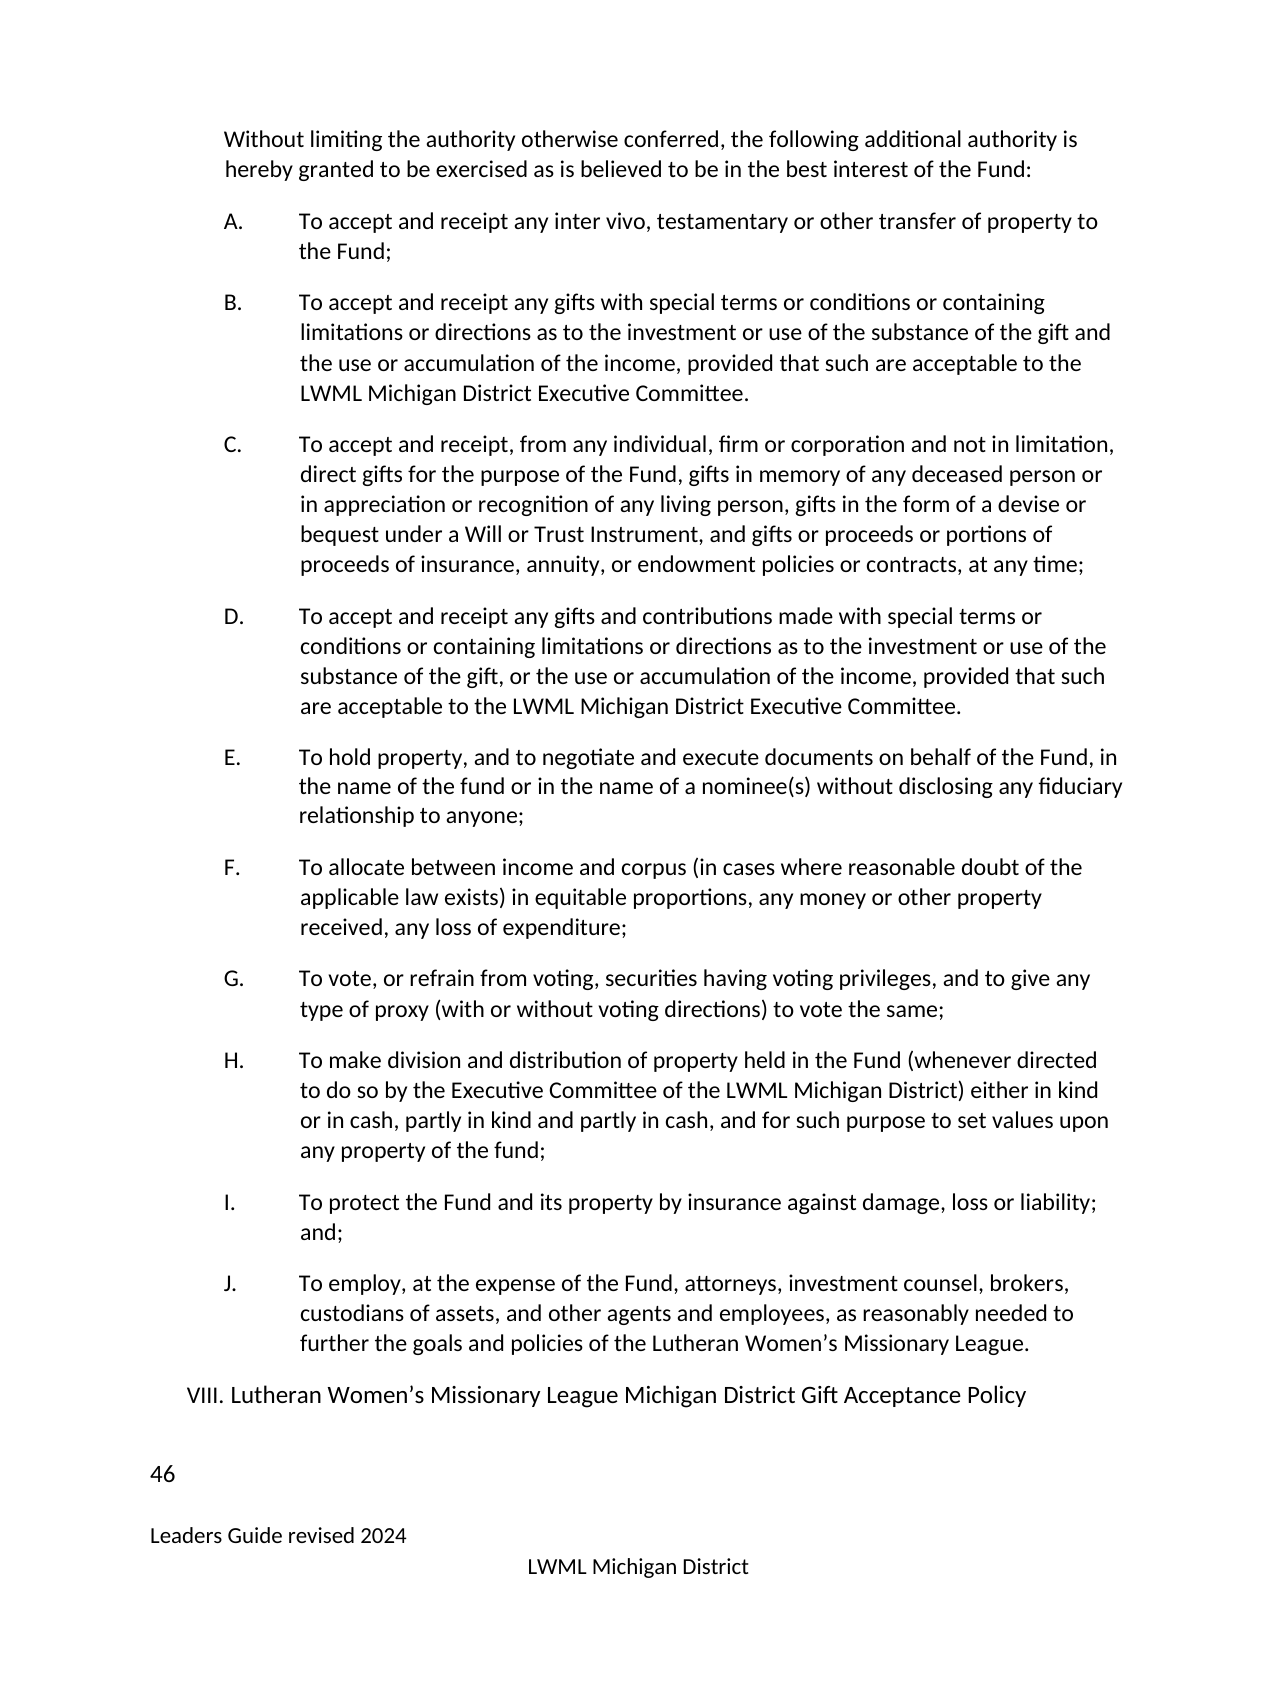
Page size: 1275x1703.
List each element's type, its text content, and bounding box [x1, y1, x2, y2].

text Without limiting the authority otherwise conferred, the following additional authority is hereby granted to be exercised as is believed to be in the best interest of the Fund: [223, 124, 1125, 184]
list To vote, or refrain from voting, securities having voting privileges, and to give any type of proxy (with or without voting directions) to vote the same; [223, 963, 1125, 1023]
list To accept and receipt any gifts and contributions made with special terms or conditions or containing limitations or directions as to the investment or use of the substance of the gift, or the use or accumulation of the income, provided that such are acceptable to the LWML Michigan District Executive Committee. [223, 601, 1125, 720]
list To allocate between income and corpus (in cases where reasonable doubt of the applicable law exists) in equitable proportions, any money or other property received, any loss of expenditure; [223, 852, 1125, 941]
list To hold property, and to negotiate and execute documents on behalf of the Fund, in the name of the fund or in the name of a nominee(s) without disclosing any fiduciary relationship to anyone; [223, 742, 1125, 829]
list To accept and receipt, from any individual, firm or corporation and not in limitation, direct gifts for the purpose of the Fund, gifts in memory of any deceased person or in appreciation or recognition of any living person, gifts in the form of a devise or bequest under a Will or Trust Instrument, and gifts or proceeds or portions of proceeds of insurance, annuity, or endowment policies or contracts, at any time; [223, 429, 1125, 579]
list To employ, at the expense of the Fund, attorneys, investment counsel, brokers, custodians of assets, and other agents and employees, as reasonably needed to further the goals and policies of the Lutheran Women’s Missionary League. [223, 1268, 1125, 1358]
list To protect the Fund and its property by insurance against damage, loss or liability; and; [223, 1187, 1125, 1246]
list To accept and receipt any inter vivo, testamentary or other transfer of property to the Fund; [223, 206, 1125, 265]
list Lutheran Women’s Missionary League Michigan District Gift Acceptance Policy [187, 1380, 1125, 1410]
list To accept and receipt any gifts with special terms or conditions or containing limitations or directions as to the investment or use of the substance of the gift and the use or accumulation of the income, provided that such are acceptable to the LWML Michigan District Executive Committee. [223, 287, 1125, 407]
list To make division and distribution of property held in the Fund (whenever directed to do so by the Executive Committee of the LWML Michigan District) either in kind or in cash, partly in kind and partly in cash, and for such purpose to set values upon any property of the fund; [223, 1045, 1125, 1164]
